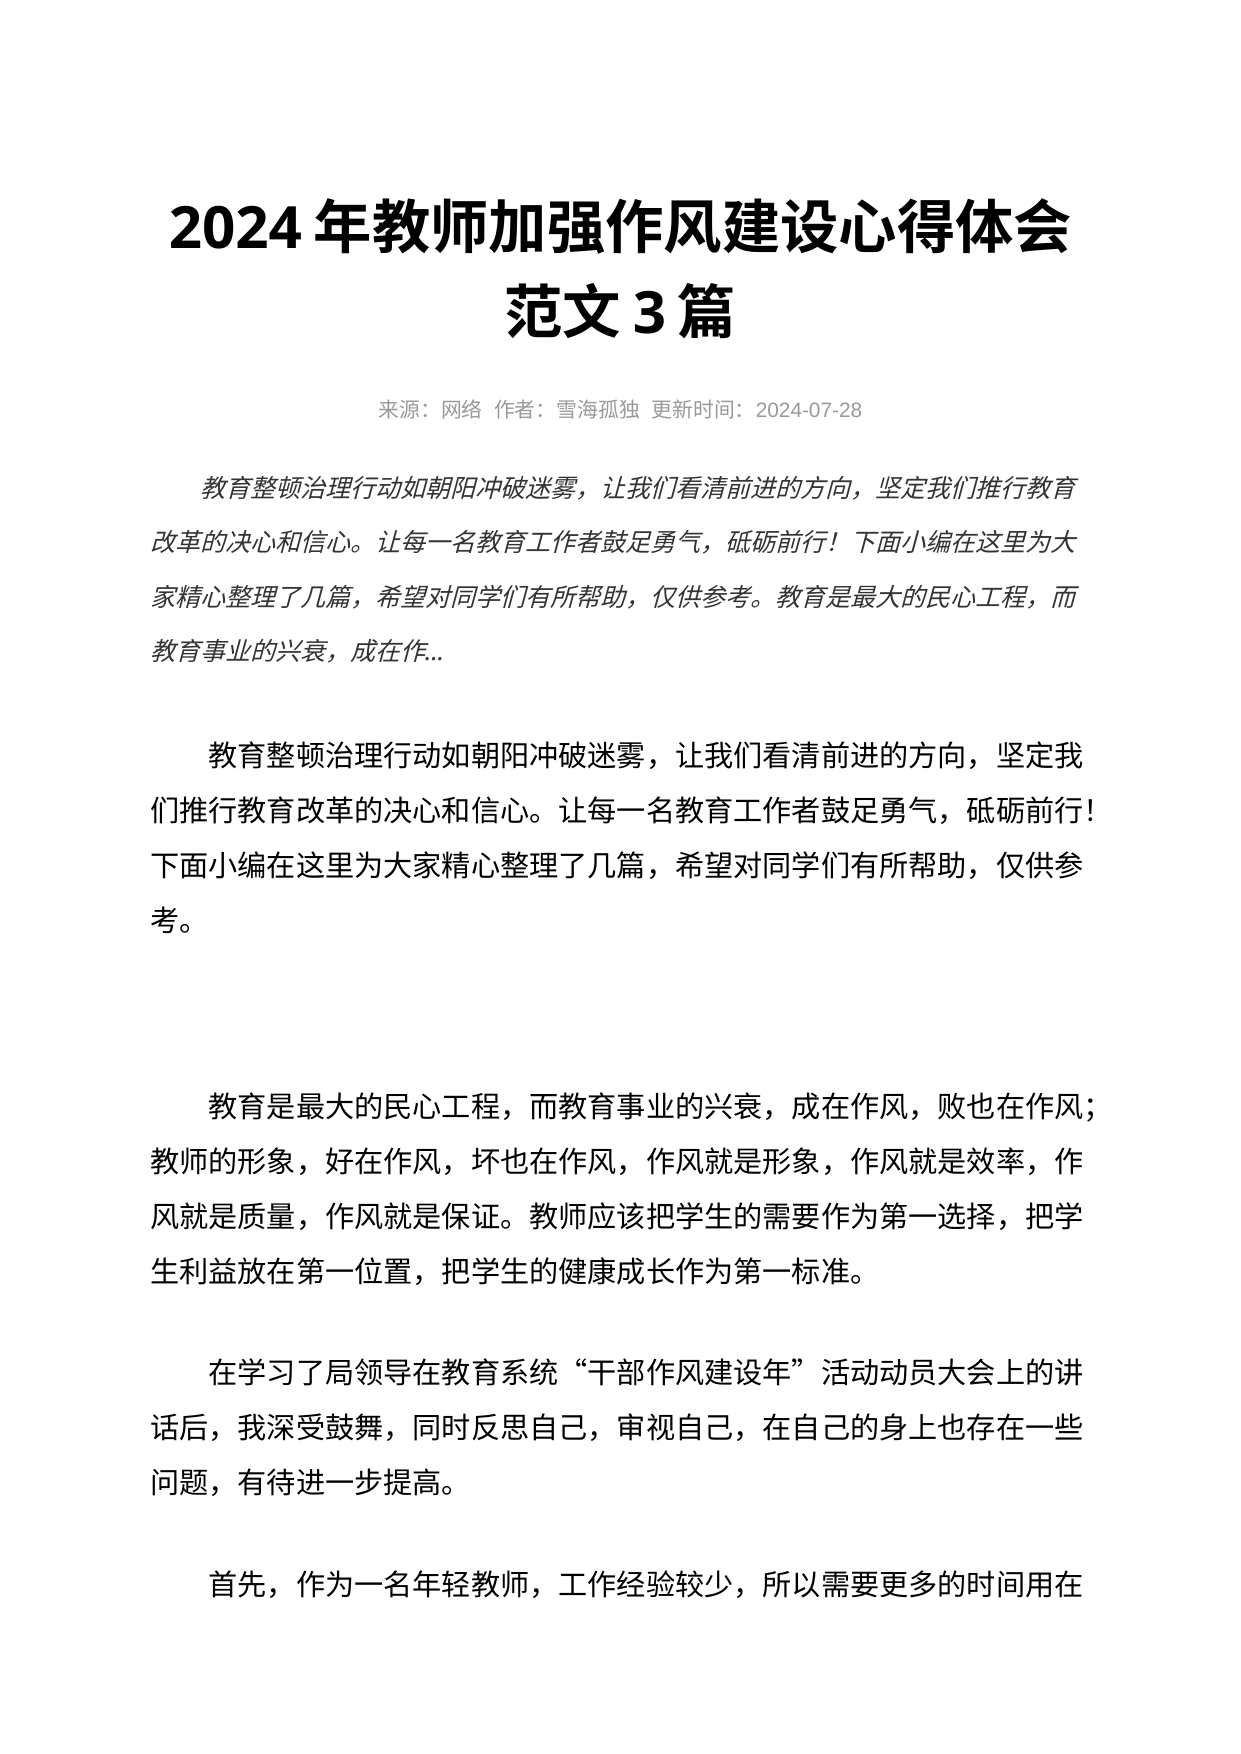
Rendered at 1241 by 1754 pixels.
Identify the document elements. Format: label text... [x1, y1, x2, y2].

subtitle 2024年教师加强作风建设心得体会范文3篇 [150, 181, 1090, 351]
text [150, 1562, 1090, 1604]
text 来源：网络 作者：雪海孤独 更新时间：2024-07-28 [150, 398, 1090, 422]
text 教育是最大的民心工程，而教育事业的兴衰，成在作风，败也在作风；教师的形象，好在作风，坏也在作风，作风就是形象，作风就是效率，作风就是质量，作风就是保证。教师应该把学生的需要作为第一选择，把学生利益放在第一位置，把学生的健康成长作为第一标准。 [150, 1083, 1090, 1291]
text 在学习了局领导在教育系统“干部作风建设年”活动动员大会上的讲话后，我深受鼓舞，同时反思自己，审视自己，在自己的身上也存在一些问题，有待进一步提高。 [150, 1350, 1090, 1502]
text 教育整顿治理行动如朝阳冲破迷雾，让我们看清前进的方向，坚定我们推行教育改革的决心和信心。让每一名教育工作者鼓足勇气，砥砺前行！下面小编在这里为大家精心整理了几篇，希望对同学们有所帮助，仅供参考。 [150, 733, 1090, 940]
text 教育整顿治理行动如朝阳冲破迷雾，让我们看清前进的方向，坚定我们推行教育改革的决心和信心。让每一名教育工作者鼓足勇气，砥砺前行！下面小编在这里为大家精心整理了几篇，希望对同学们有所帮助，仅供参考。教育是最大的民心工程，而教育事业的兴衰，成在作... [150, 468, 1090, 668]
